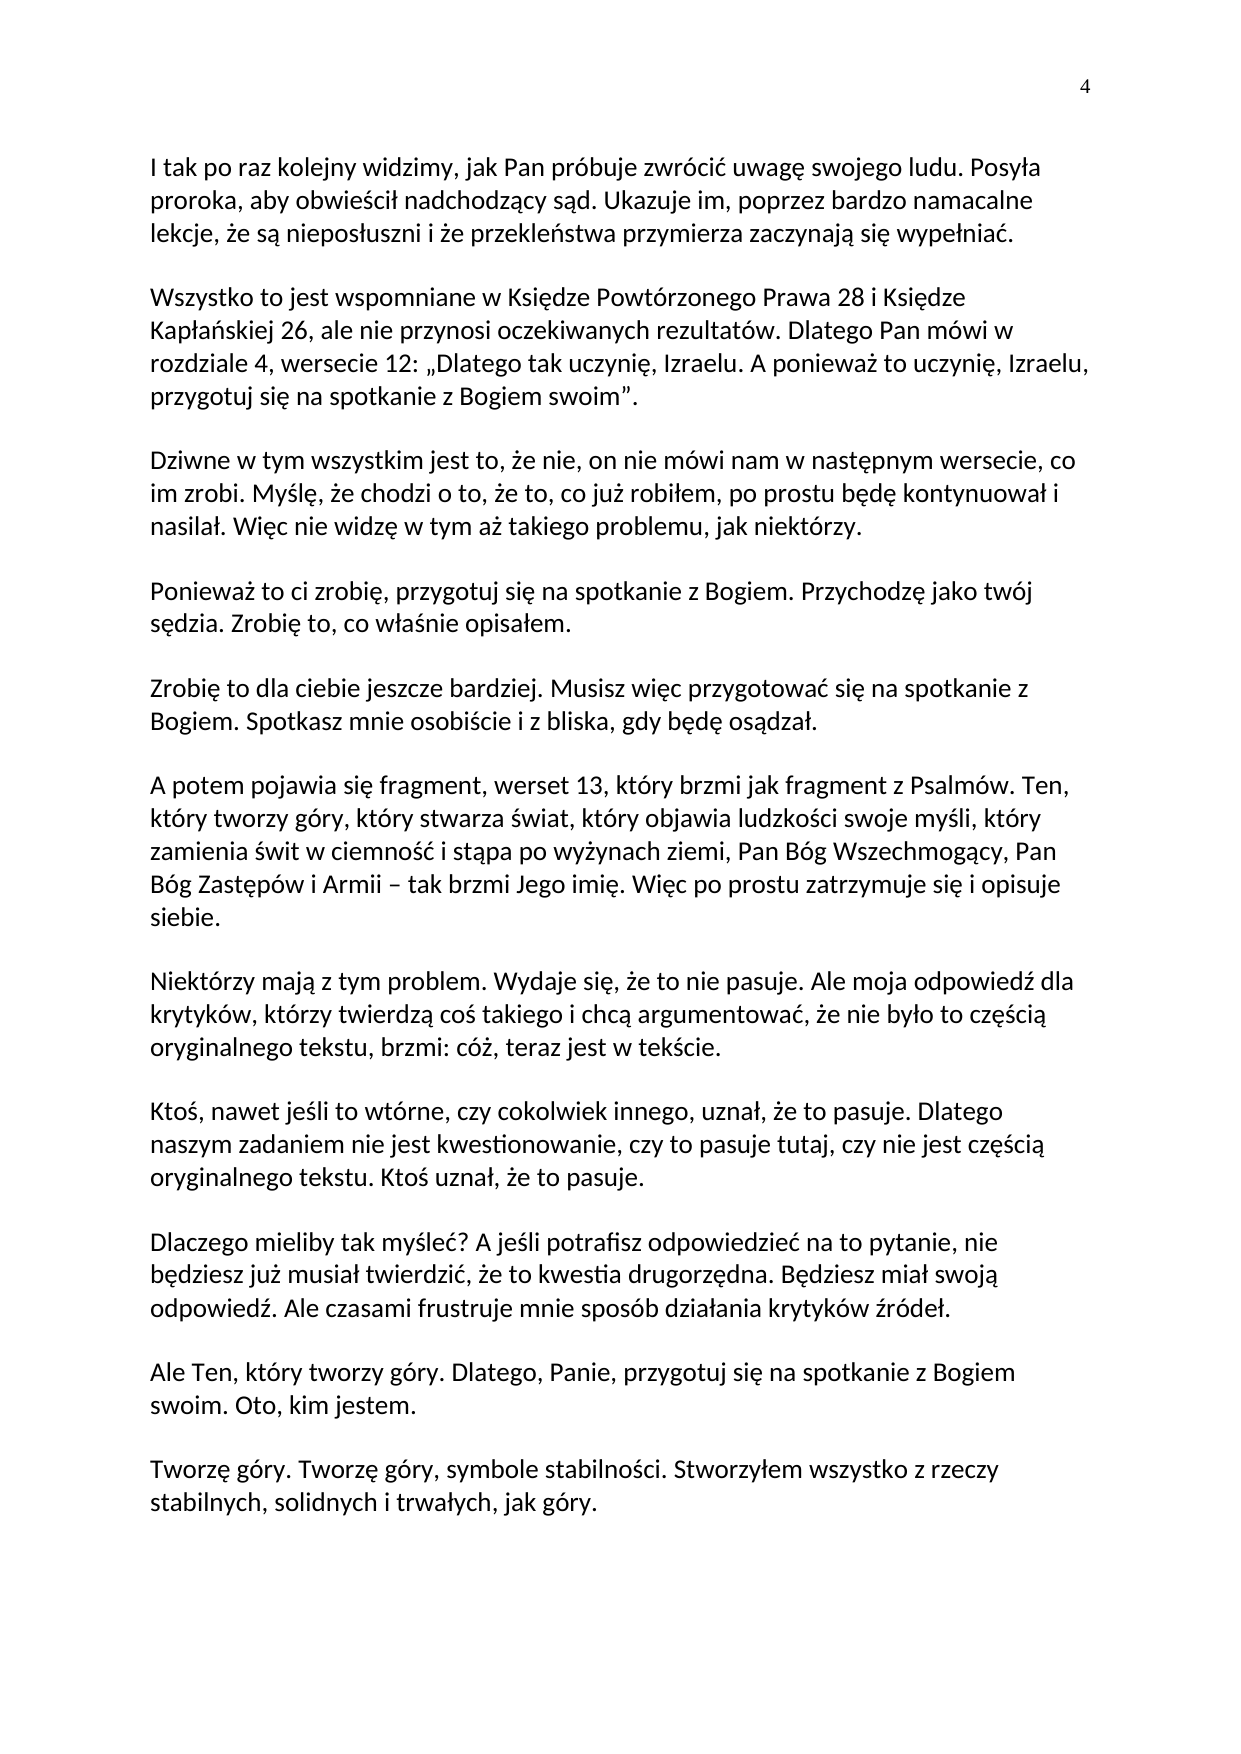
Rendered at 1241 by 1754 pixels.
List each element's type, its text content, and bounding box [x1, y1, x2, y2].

text Tworzę góry. Tworzę góry, symbole stabilności. Stworzyłem wszystko z rzeczy stabilnych, solidnych i trwałych, jak góry. [150, 1452, 1090, 1518]
text Niektórzy mają z tym problem. Wydaje się, że to nie pasuje. Ale moja odpowiedź dla krytyków, którzy twierdzą coś takiego i chcą argumentować, że nie było to częścią oryginalnego tekstu, brzmi: cóż, teraz jest w tekście. [150, 964, 1090, 1063]
text A potem pojawia się fragment, werset 13, który brzmi jak fragment z Psalmów. Ten, który tworzy góry, który stwarza świat, który objawia ludzkości swoje myśli, który zamienia świt w ciemność i stąpa po wyżynach ziemi, Pan Bóg Wszechmogący, Pan Bóg Zastępów i Armii – tak brzmi Jego imię. Więc po prostu zatrzymuje się i opisuje siebie. [150, 768, 1090, 933]
text Dlaczego mieliby tak myśleć? A jeśli potrafisz odpowiedzieć na to pytanie, nie będziesz już musiał twierdzić, że to kwestia drugorzędna. Będziesz miał swoją odpowiedź. Ale czasami frustruje mnie sposób działania krytyków źródeł. [150, 1225, 1090, 1324]
text Wszystko to jest wspomniane w Księdze Powtórzonego Prawa 28 i Księdze Kapłańskiej 26, ale nie przynosi oczekiwanych rezultatów. Dlatego Pan mówi w rozdziale 4, wersecie 12: „Dlatego tak uczynię, Izraelu. A ponieważ to uczynię, Izraelu, przygotuj się na spotkanie z Bogiem swoim”. [150, 280, 1090, 412]
text Ktoś, nawet jeśli to wtórne, czy cokolwiek innego, uznał, że to pasuje. Dlatego naszym zadaniem nie jest kwestionowanie, czy to pasuje tutaj, czy nie jest częścią oryginalnego tekstu. Ktoś uznał, że to pasuje. [150, 1094, 1090, 1193]
text Dziwne w tym wszystkim jest to, że nie, on nie mówi nam w następnym wersecie, co im zrobi. Myślę, że chodzi o to, że to, co już robiłem, po prostu będę kontynuował i nasilał. Więc nie widzę w tym aż takiego problemu, jak niektórzy. [150, 443, 1090, 542]
text I tak po raz kolejny widzimy, jak Pan próbuje zwrócić uwagę swojego ludu. Posyła proroka, aby obwieścił nadchodzący sąd. Ukazuje im, poprzez bardzo namacalne lekcje, że są nieposłuszni i że przekleństwa przymierza zaczynają się wypełniać. [150, 150, 1090, 249]
text Ale Ten, który tworzy góry. Dlatego, Panie, przygotuj się na spotkanie z Bogiem swoim. Oto, kim jestem. [150, 1355, 1090, 1421]
text Zrobię to dla ciebie jeszcze bardziej. Musisz więc przygotować się na spotkanie z Bogiem. Spotkasz mnie osobiście i z bliska, gdy będę osądzał. [150, 671, 1090, 737]
text Ponieważ to ci zrobię, przygotuj się na spotkanie z Bogiem. Przychodzę jako twój sędzia. Zrobię to, co właśnie opisałem. [150, 574, 1090, 640]
